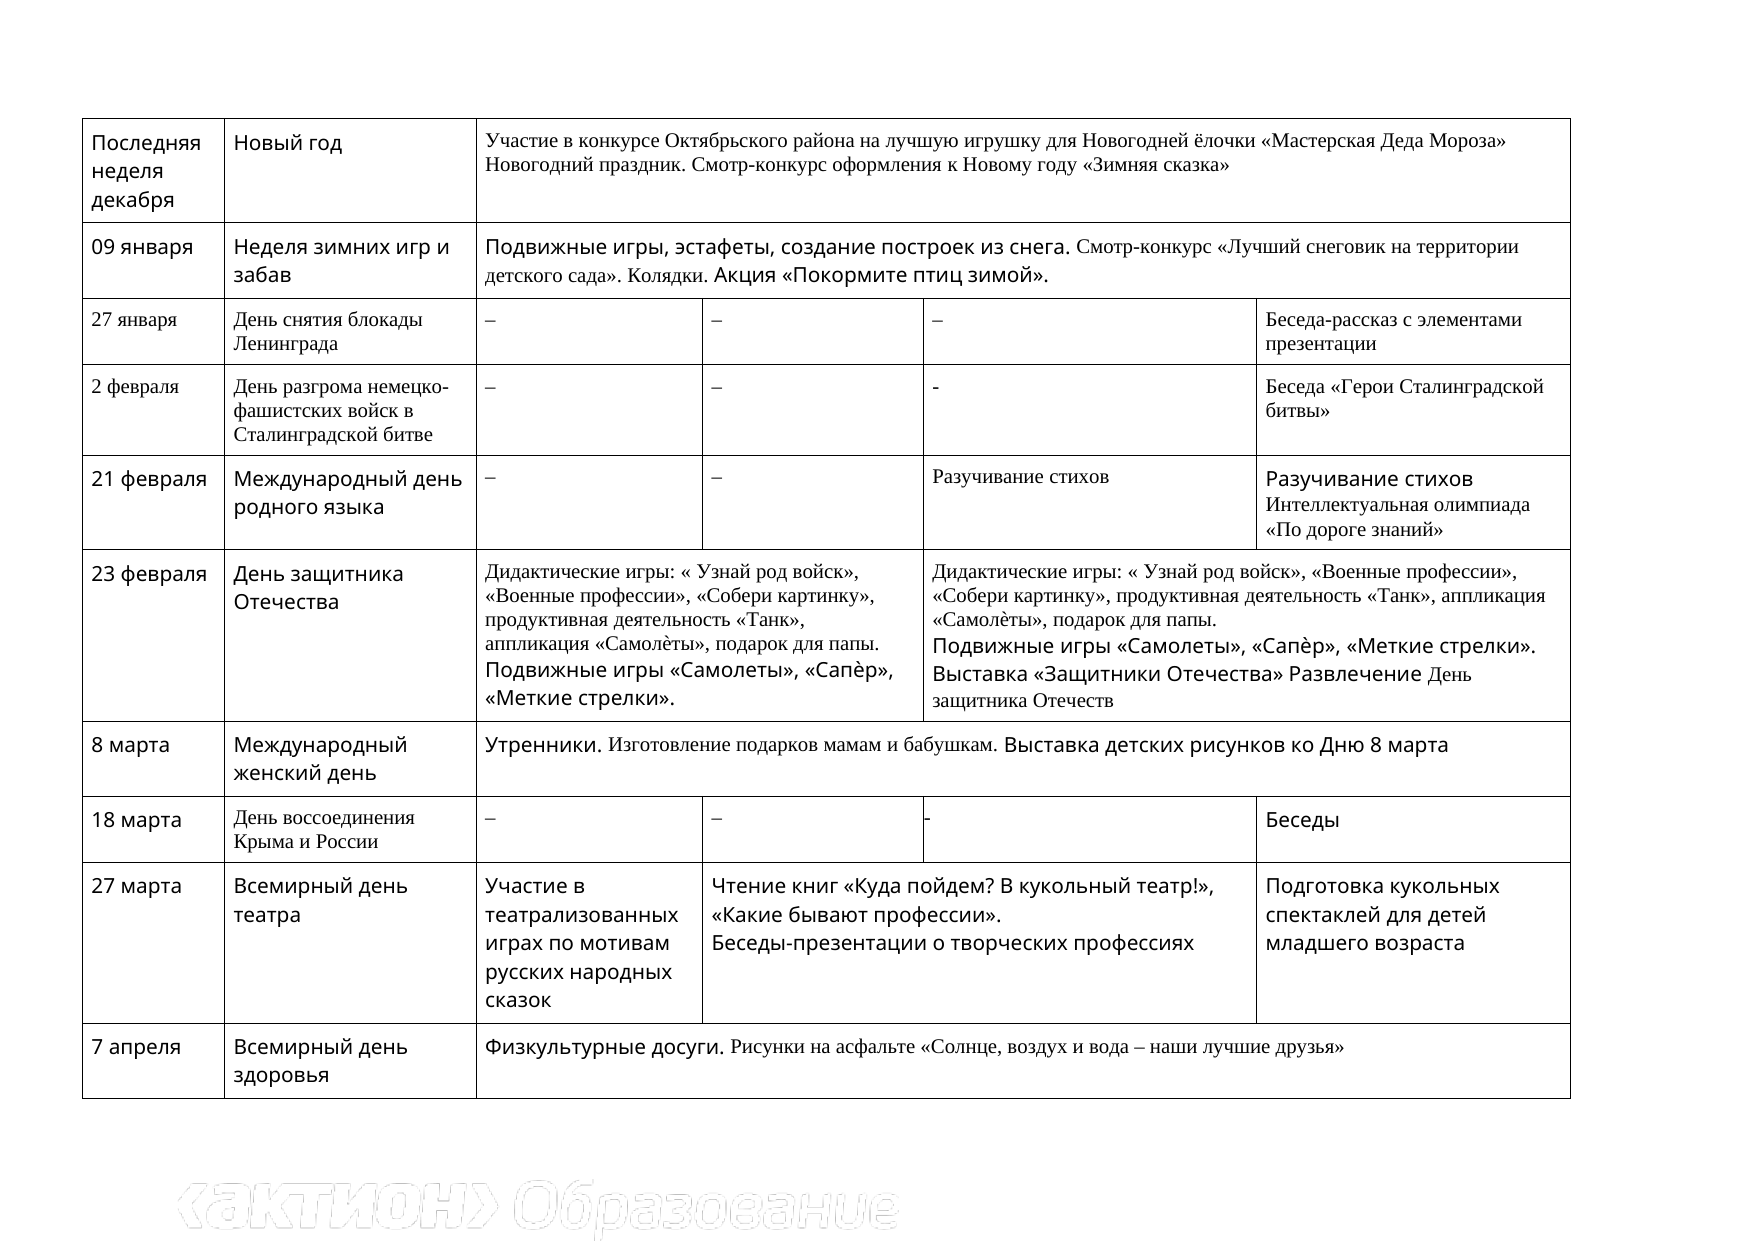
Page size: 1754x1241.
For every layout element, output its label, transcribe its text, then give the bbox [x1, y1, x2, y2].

table_cell Всемирный день здоровья [225, 1024, 476, 1098]
table_cell – [703, 365, 923, 454]
table_cell Участие в конкурсе Октябрьского района на лучшую игрушку для Новогодней ёлочки «Мастерская Деда Мороза» Новогодний праздник. Смотр-конкурс оформления к Новому году «Зимняя сказка» [477, 119, 1570, 222]
table_cell 7 апреля [83, 1024, 224, 1098]
table_cell – [477, 797, 702, 862]
table_cell Последняя неделя декабря [83, 119, 224, 222]
table_cell Новый год [225, 119, 476, 222]
table_cell 27 марта [83, 863, 224, 1023]
table_cell Всемирный день театра [225, 863, 476, 1023]
table_cell 23 февраля [83, 550, 224, 721]
table_cell Международный женский день [225, 722, 476, 796]
table_cell Международный день родного языка [225, 456, 476, 549]
table_cell Подвижные игры, эстафеты, создание построек из снега. Смотр-конкурс «Лучший снеговик на территории детского сада». Колядки. Акция «Покормите птиц зимой». [477, 223, 1570, 298]
table_cell Участие в театрализованных играх по мотивам русских народных сказок [477, 863, 702, 1023]
table_cell Подготовка кукольных спектаклей для детей младшего возраста [1257, 863, 1570, 1023]
table_cell День снятия блокады Ленинграда [225, 299, 476, 364]
table_cell 09 января [83, 223, 224, 298]
table_cell 27 января [83, 299, 224, 364]
table_cell – [703, 456, 923, 549]
table_cell Физкультурные досуги. Рисунки на асфальте «Солнце, воздух и вода – наши лучшие друзья» [477, 1024, 1570, 1098]
table_cell Неделя зимних игр и забав [225, 223, 476, 298]
table_cell – [477, 456, 702, 549]
table_cell Чтение книг «Куда пойдем? В кукольный театр!», «Какие бывают профессии». Беседы-презентации о творческих профессиях [703, 863, 1256, 1023]
table_cell – [477, 299, 702, 364]
table_cell Разучивание стихов [924, 456, 1256, 549]
table_cell – [703, 299, 923, 364]
table_cell - [924, 365, 1256, 454]
table_cell 21 февраля [83, 456, 224, 549]
table_cell Беседа-рассказ с элементами презентации [1257, 299, 1570, 364]
table_cell – [924, 299, 1256, 364]
table_cell - [924, 797, 1256, 862]
table_cell День воссоединения Крыма и России [225, 797, 476, 862]
table_cell День разгрома немецко-фашистских войск в Сталинградской битве [225, 365, 476, 454]
table_cell Беседа «Герои Сталинградской битвы» [1257, 365, 1570, 454]
table_cell День защитника Отечества [225, 550, 476, 721]
table_cell 18 марта [83, 797, 224, 862]
table_cell Утренники. Изготовление подарков мамам и бабушкам. Выставка детских рисунков ко Дню 8 марта [477, 722, 1570, 796]
table_cell Дидактические игры: « Узнай род войск», «Военные профессии», «Собери картинку», продуктивная деятельность «Танк», аппликация «Самолѐты», подарок для папы. Подвижные игры «Самолеты», «Сапѐр», «Меткие стрелки». Выставка «Защитники Отечества» Развлечение День защитника Отечеств [924, 550, 1570, 721]
table_cell Дидактические игры: « Узнай род войск», «Военные профессии», «Собери картинку», продуктивная деятельность «Танк», аппликация «Самолѐты», подарок для папы. Подвижные игры «Самолеты», «Сапѐр», «Меткие стрелки». [477, 550, 923, 721]
table_cell Беседы [1257, 797, 1570, 862]
picture [177, 1179, 899, 1241]
table_cell Разучивание стихов Интеллектуальная олимпиада «По дороге знаний» [1257, 456, 1570, 549]
table_cell 8 марта [83, 722, 224, 796]
table_cell – [477, 365, 702, 454]
table_cell – [703, 797, 923, 862]
table_cell 2 февраля [83, 365, 224, 454]
